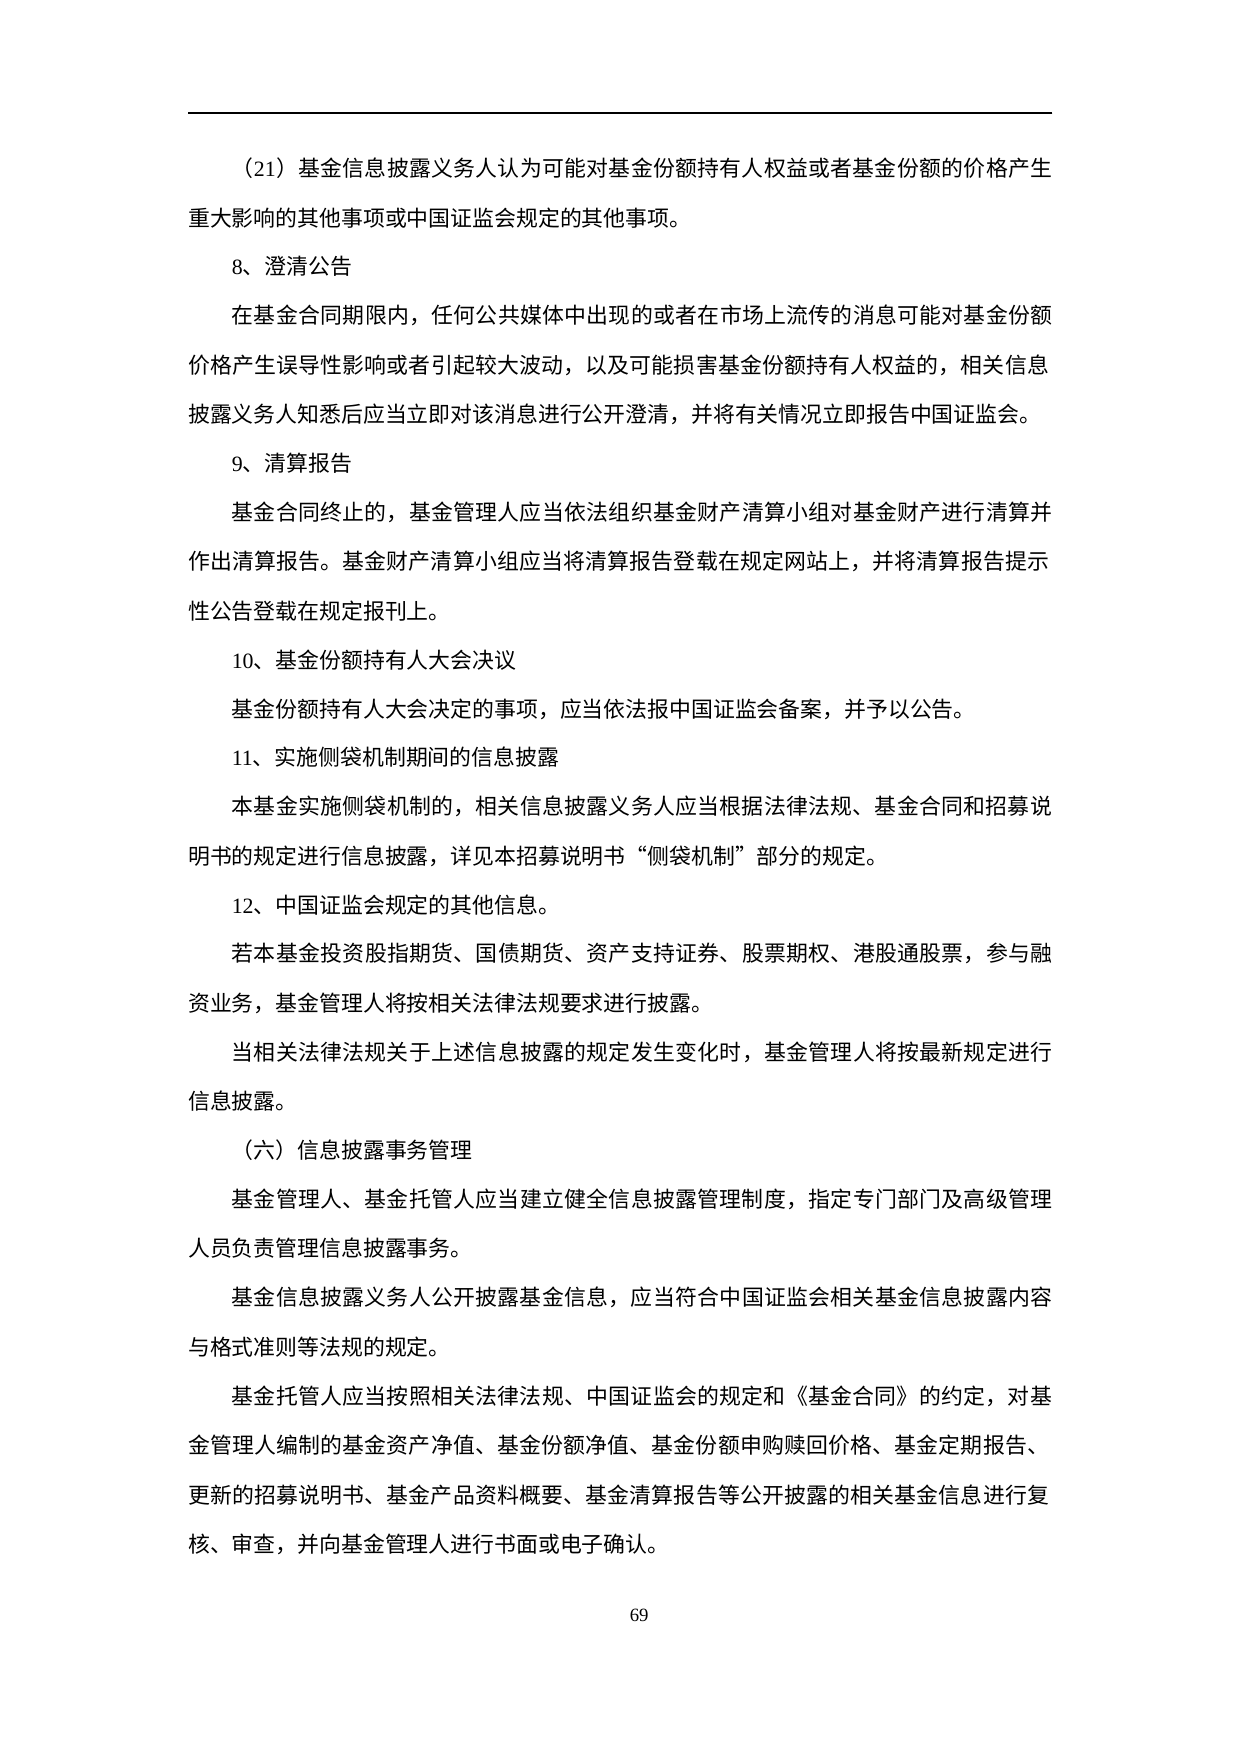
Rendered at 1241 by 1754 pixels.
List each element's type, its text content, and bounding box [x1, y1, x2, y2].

text 基金信息披露义务人公开披露基金信息，应当符合中国证监会相关基金信息披露内容与格式准则等法规的规定。 [188, 1280, 1052, 1362]
text 11、实施侧袋机制期间的信息披露 [188, 740, 1052, 773]
text （21）基金信息披露义务人认为可能对基金份额持有人权益或者基金份额的价格产生重大影响的其他事项或中国证监会规定的其他事项。 [188, 150, 1052, 233]
text 10、基金份额持有人大会决议 [188, 642, 1052, 675]
text 9、清算报告 [188, 445, 1052, 478]
text 基金管理人、基金托管人应当建立健全信息披露管理制度，指定专门部门及高级管理人员负责管理信息披露事务。 [188, 1181, 1052, 1264]
text 基金托管人应当按照相关法律法规、中国证监会的规定和《基金合同》的约定，对基金管理人编制的基金资产净值、基金份额净值、基金份额申购赎回价格、基金定期报告、更新的招募说明书、基金产品资料概要、基金清算报告等公开披露的相关基金信息进行复核、审查，并向基金管理人进行书面或电子确认。 [188, 1378, 1052, 1559]
text 若本基金投资股指期货、国债期货、资产支持证券、股票期权、港股通股票，参与融资业务，基金管理人将按相关法律法规要求进行披露。 [188, 936, 1052, 1018]
text 本基金实施侧袋机制的，相关信息披露义务人应当根据法律法规、基金合同和招募说明书的规定进行信息披露，详见本招募说明书“侧袋机制”部分的规定。 [188, 789, 1052, 871]
text 基金合同终止的，基金管理人应当依法组织基金财产清算小组对基金财产进行清算并作出清算报告。基金财产清算小组应当将清算报告登载在规定网站上，并将清算报告提示性公告登载在规定报刊上。 [188, 494, 1052, 626]
text 8、澄清公告 [188, 249, 1052, 282]
text 当相关法律法规关于上述信息披露的规定发生变化时，基金管理人将按最新规定进行信息披露。 [188, 1034, 1052, 1117]
text （六）信息披露事务管理 [188, 1132, 1052, 1166]
text 12、中国证监会规定的其他信息。 [188, 887, 1052, 920]
text 在基金合同期限内，任何公共媒体中出现的或者在市场上流传的消息可能对基金份额价格产生误导性影响或者引起较大波动，以及可能损害基金份额持有人权益的，相关信息披露义务人知悉后应当立即对该消息进行公开澄清，并将有关情况立即报告中国证监会。 [188, 298, 1052, 429]
text 基金份额持有人大会决定的事项，应当依法报中国证监会备案，并予以公告。 [188, 691, 1052, 724]
